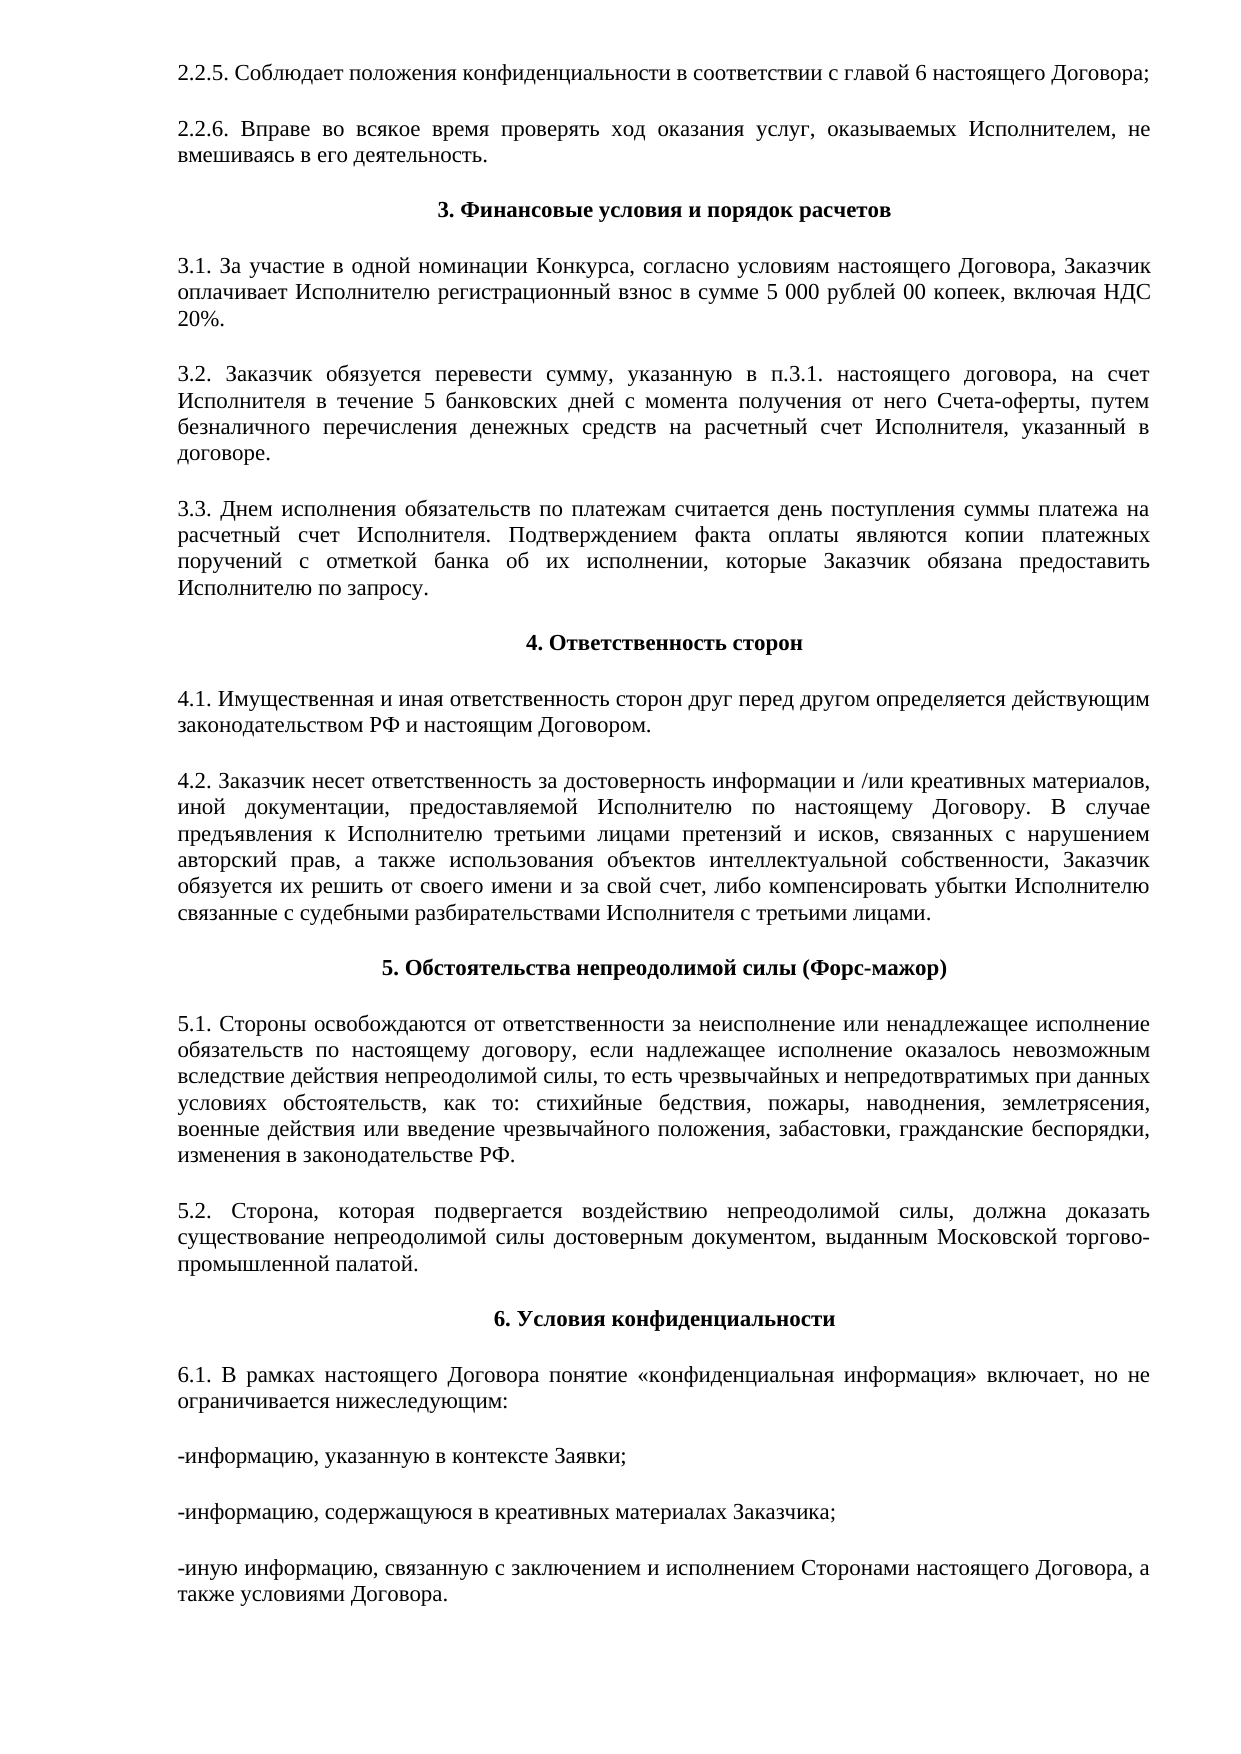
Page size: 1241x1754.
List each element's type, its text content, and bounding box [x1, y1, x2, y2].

text 4.2. Заказчик несет ответственность за достоверность информации и /или креативных материалов, иной документации, предоставляемой Исполнителю по настоящему Договору. В случае предъявления к Исполнителю третьими лицами претензий и исков, связанных с нарушением авторский прав, а также использования объектов интеллектуальной собственности, Заказчик обязуется их решить от своего имени и за свой счет, либо компенсировать убытки Исполнителю связанные с судебными разбирательствами Исполнителя с третьими лицами. [177, 767, 1152, 925]
text 3.3. Днем исполнения обязательств по платежам считается день поступления суммы платежа на расчетный счет Исполнителя. Подтверждением факта оплаты являются копии платежных поручений с отметкой банка об их исполнении, которые Заказчик обязана предоставить Исполнителю по запросу. [177, 495, 1152, 600]
text 6. Условия конфиденциальности [177, 1305, 1152, 1332]
text -иную информацию, связанную с заключением и исполнением Сторонами настоящего Договора, а также условиями Договора. [177, 1554, 1152, 1606]
text 5. Обстоятельства непреодолимой силы (Форс-мажор) [177, 954, 1152, 981]
text 4. Ответственность сторон [177, 629, 1152, 656]
text 2.2.6. Вправе во всякое время проверять ход оказания услуг, оказываемых Исполнителем, не вмешиваясь в его деятельность. [177, 115, 1152, 167]
text 3.2. Заказчик обязуется перевести сумму, указанную в п.3.1. настоящего договора, на счет Исполнителя в течение 5 банковских дней с момента получения от него Счета-оферты, путем безналичного перечисления денежных средств на расчетный счет Исполнителя, указанный в договоре. [177, 360, 1152, 466]
text 5.2. Сторона, которая подвергается воздействию непреодолимой силы, должна доказать существование непреодолимой силы достоверным документом, выданным Московской торгово-промышленной палатой. [177, 1197, 1152, 1276]
text -информацию, содержащуюся в креативных материалах Заказчика; [177, 1498, 1152, 1524]
text 5.1. Стороны освобождаются от ответственности за неисполнение или ненадлежащее исполнение обязательств по настоящему договору, если надлежащее исполнение оказалось невозможным вследствие действия непреодолимой силы, то есть чрезвычайных и непредотвратимых при данных условиях обстоятельств, как то: стихийные бедствия, пожары, наводнения, землетрясения, военные действия или введение чрезвычайного положения, забастовки, гражданские беспорядки, изменения в законодательстве РФ. [177, 1010, 1152, 1168]
text -информацию, указанную в контексте Заявки; [177, 1443, 1152, 1469]
text 3. Финансовые условия и порядок расчетов [177, 197, 1152, 223]
text 4.1. Имущественная и иная ответственность сторон друг перед другом определяется действующим законодательством РФ и настоящим Договором. [177, 685, 1152, 738]
text 3.1. За участие в одной номинации Конкурса, согласно условиям настоящего Договора, Заказчик оплачивает Исполнителю регистрационный взнос в сумме 5 000 рублей 00 копеек, включая НДС 20%. [177, 252, 1152, 331]
text 6.1. В рамках настоящего Договора понятие «конфиденциальная информация» включает, но не ограничивается нижеследующим: [177, 1361, 1152, 1413]
text 2.2.5. Соблюдает положения конфиденциальности в соответствии с главой 6 настоящего Договора; [177, 59, 1152, 86]
